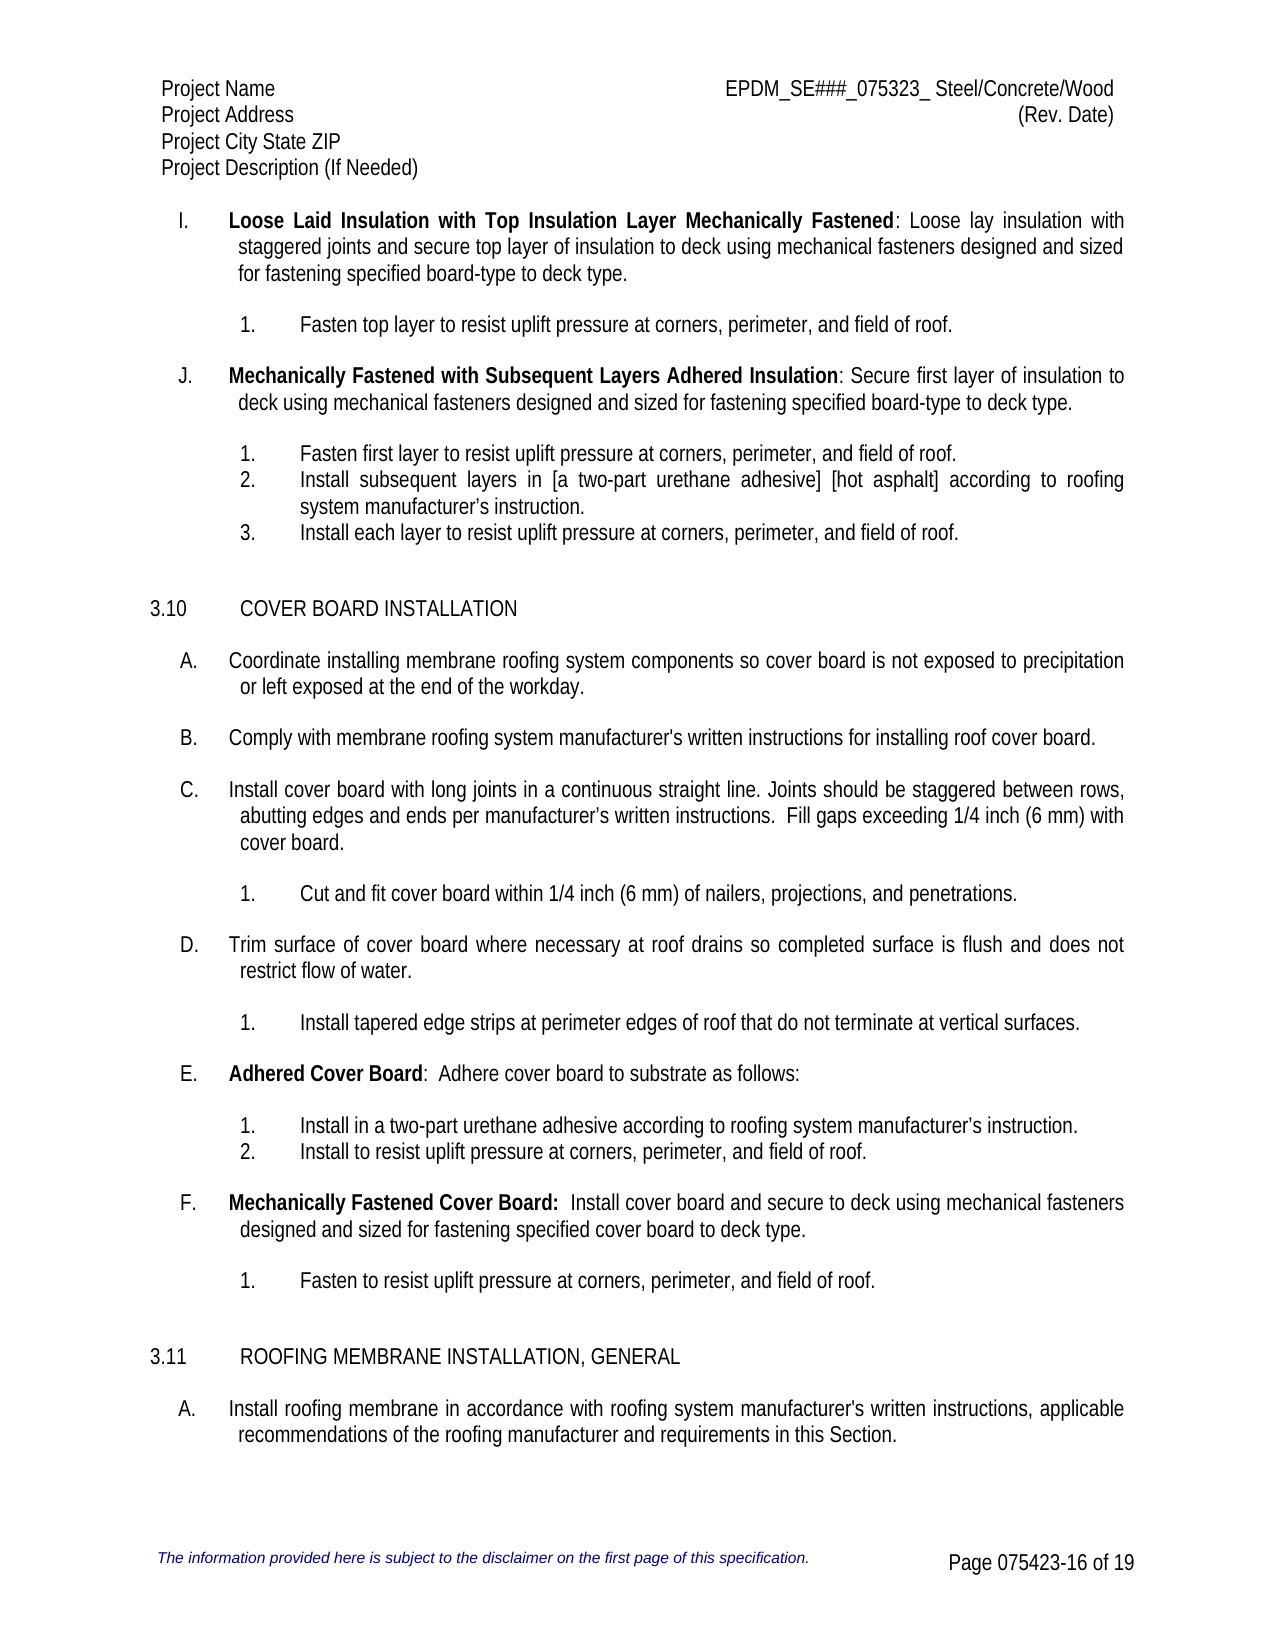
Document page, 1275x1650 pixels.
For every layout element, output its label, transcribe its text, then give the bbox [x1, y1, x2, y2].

text Install cover board with long joints in a continuous straight line. Joints should be staggered between rows, abutting edges and ends per manufacturer’s written instructions. Fill gaps exceeding 1/4 inch (6 mm) with cover board. [180, 776, 1125, 855]
text Install roofing membrane in accordance with roofing system manufacturer's written instructions, applicable recommendations of the roofing manufacturer and requirements in this Section. [178, 1395, 1125, 1447]
text Cut and fit cover board within 1/4 inch (6 mm) of nailers, projections, and penetrations. [240, 880, 1125, 906]
text Install subsequent layers in [a two-part urethane adhesive] [hot asphalt] according to roofing system manufacturer’s instruction. [240, 466, 1125, 519]
text Trim surface of cover board where necessary at roof drains so completed surface is flush and does not restrict flow of water. [180, 931, 1125, 984]
text Mechanically Fastened Cover Board: Install cover board and secure to deck using mechanical fasteners designed and sized for fastening specified cover board to deck type. [180, 1189, 1125, 1242]
text Fasten top layer to resist uplift pressure at corners, perimeter, and field of roof. [240, 311, 1125, 337]
text Install tapered edge strips at perimeter edges of roof that do not terminate at vertical surfaces. [240, 1009, 1125, 1035]
text Adhered Cover Board: Adhere cover board to substrate as follows: [180, 1060, 1125, 1087]
text Loose Laid Insulation with Top Insulation Layer Mechanically Fastened: Loose lay insulation with staggered joints and secure top layer of insulation to deck using mechanical fasteners designed and sized for fastening specified board-type to deck type. [178, 207, 1125, 286]
text Mechanically Fastened with Subsequent Layers Adhered Insulation: Secure first layer of insulation to deck using mechanical fasteners designed and sized for fastening specified board-type to deck type. [178, 362, 1125, 415]
text Coordinate installing membrane roofing system components so cover board is not exposed to precipitation or left exposed at the end of the workday. [180, 647, 1125, 699]
text Cover board installation [150, 595, 1125, 622]
text Fasten to resist uplift pressure at corners, perimeter, and field of roof. [240, 1267, 1125, 1293]
text Install in a two-part urethane adhesive according to roofing system manufacturer’s instruction. [240, 1112, 1125, 1138]
text Install to resist uplift pressure at corners, perimeter, and field of roof. [240, 1138, 1125, 1164]
text ROOFING MEMBRANE INSTALLATION, GENERAL [150, 1343, 1125, 1370]
text Comply with membrane roofing system manufacturer's written instructions for installing roof cover board. [180, 724, 1125, 751]
text Fasten first layer to resist uplift pressure at corners, perimeter, and field of roof. [240, 440, 1125, 466]
text Install each layer to resist uplift pressure at corners, perimeter, and field of roof. [240, 519, 1125, 545]
